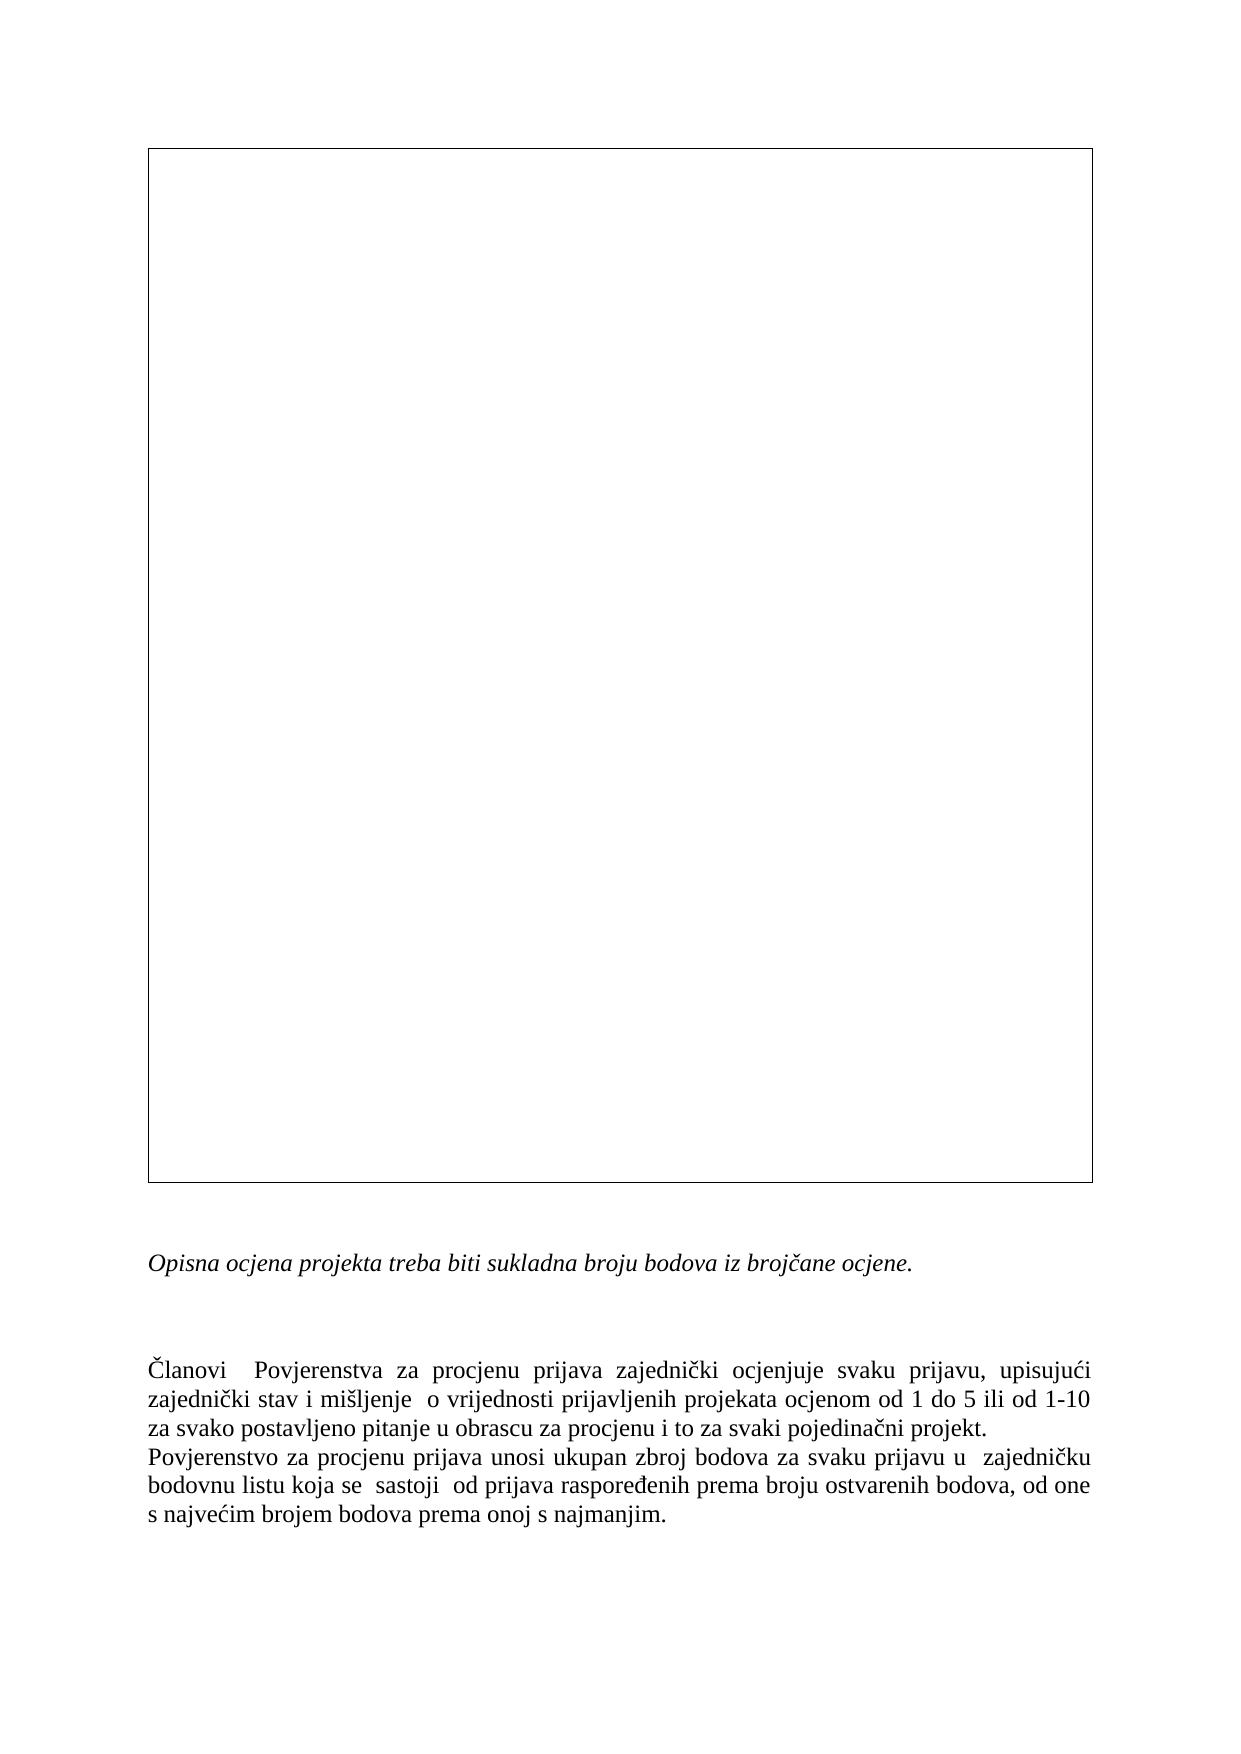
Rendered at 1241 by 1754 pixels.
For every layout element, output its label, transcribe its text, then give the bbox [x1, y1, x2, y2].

list Članovi Povjerenstva za procjenu prijava zajednički ocjenjuje svaku prijavu, upisujući zajednički stav i mišljenje o vrijednosti prijavljenih projekata ocjenom od 1 do 5 ili od 1-10 za svako postavljeno pitanje u obrascu za procjenu i to za svaki pojedinačni projekt. [148, 1355, 1093, 1442]
table_header [149, 149, 1092, 1182]
list Povjerenstvo za procjenu prijava unosi ukupan zbroj bodova za svaku prijavu u zajedničku bodovnu listu koja se sastoji od prijava raspoređenih prema broju ostvarenih bodova, od one s najvećim brojem bodova prema onoj s najmanjim. [148, 1442, 1093, 1528]
text Opisna ocjena projekta treba biti sukladna broju bodova iz brojčane ocjene. [148, 1248, 1093, 1276]
